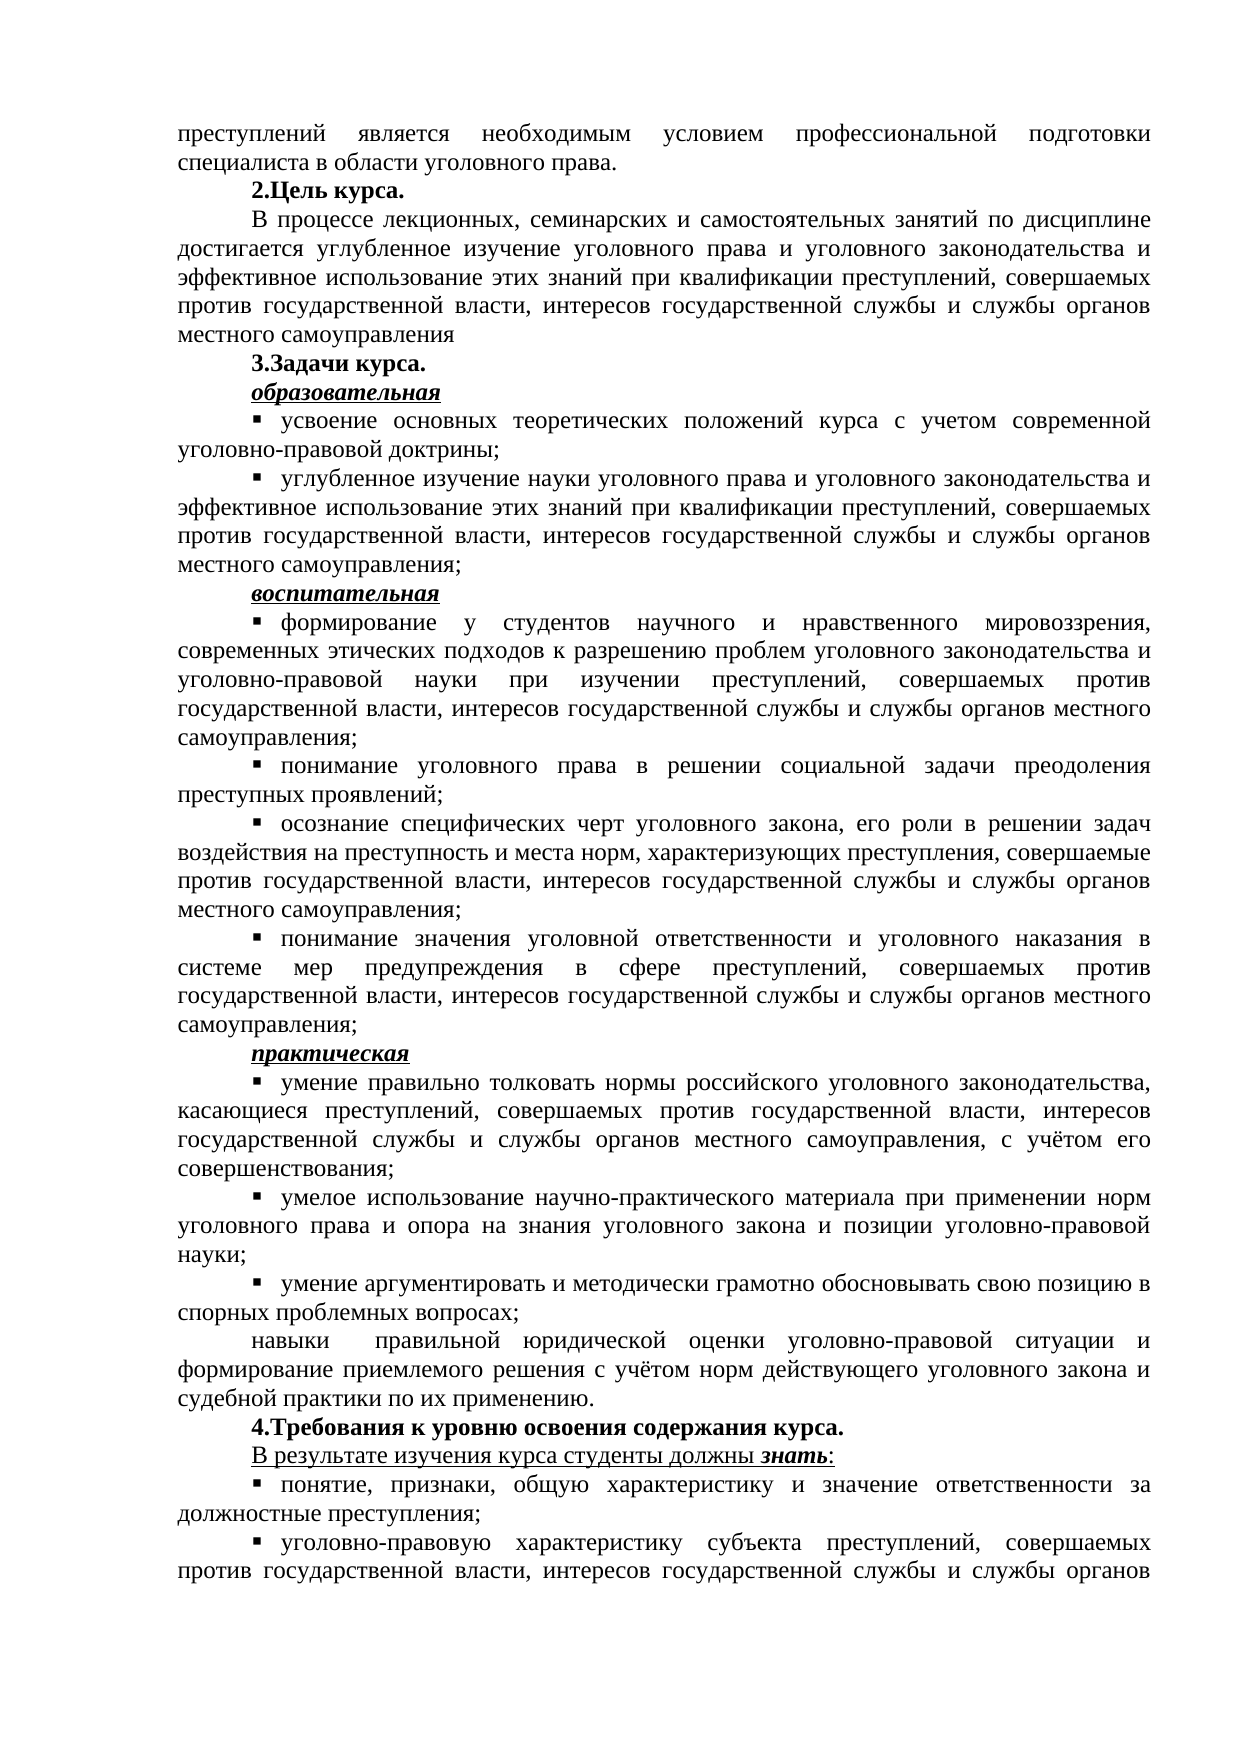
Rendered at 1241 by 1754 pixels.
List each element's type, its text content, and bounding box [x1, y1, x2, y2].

list углубленное изучение науки уголовного права и уголовного законодательства и эффективное использование этих знаний при квалификации преступлений, совершаемых против государственной власти, интересов государственной службы и службы органов местного самоуправления; [177, 463, 1152, 578]
list понимание уголовного права в решении социальной задачи преодоления преступных проявлений; [177, 751, 1152, 808]
text воспитательная [177, 578, 1152, 607]
text В процессе лекционных, семинарских и самостоятельных занятий по дисциплине достигается углубленное изучение уголовного права и уголовного законодательства и эффективное использование этих знаний при квалификации преступлений, совершаемых против государственной власти, интересов государственной службы и службы органов местного самоуправления [177, 204, 1152, 348]
text В результате изучения курса студенты должны знать: [177, 1441, 1152, 1469]
list осознание специфических черт уголовного закона, его роли в решении задач воздействия на преступность и места норм, характеризующих преступления, совершаемые против государственной власти, интересов государственной службы и службы органов местного самоуправления; [177, 808, 1152, 923]
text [177, 118, 1152, 176]
text 3.Задачи курса. [177, 348, 1152, 377]
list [177, 1527, 1152, 1584]
text практическая [177, 1038, 1152, 1067]
list усвоение основных теоретических положений курса с учетом современной уголовно-правовой доктрины; [177, 406, 1152, 463]
list умение аргументировать и методически грамотно обосновывать свою позицию в спорных проблемных вопросах; [177, 1268, 1152, 1326]
text 4.Требования к уровню освоения содержания курса. [177, 1412, 1152, 1441]
list понятие, признаки, общую характеристику и значение ответственности за должностные преступления; [177, 1469, 1152, 1527]
text образовательная [177, 377, 1152, 406]
list формирование у студентов научного и нравственного мировоззрения, современных этических подходов к разрешению проблем уголовного законодательства и уголовно-правовой науки при изучении преступлений, совершаемых против государственной власти, интересов государственной службы и службы органов местного самоуправления; [177, 607, 1152, 751]
list умение правильно толковать нормы российского уголовного законодательства, касающиеся преступлений, совершаемых против государственной власти, интересов государственной службы и службы органов местного самоуправления, с учётом его совершенствования; [177, 1067, 1152, 1182]
text 2.Цель курса. [177, 176, 1152, 204]
list понимание значения уголовной ответственности и уголовного наказания в системе мер предупреждения в сфере преступлений, совершаемых против государственной власти, интересов государственной службы и службы органов местного самоуправления; [177, 923, 1152, 1038]
text навыки правильной юридической оценки уголовно-правовой ситуации и формирование приемлемого решения с учётом норм действующего уголовного закона и судебной практики по их применению. [177, 1326, 1152, 1412]
list умелое использование научно-практического материала при применении норм уголовного права и опора на знания уголовного закона и позиции уголовно-правовой науки; [177, 1182, 1152, 1268]
